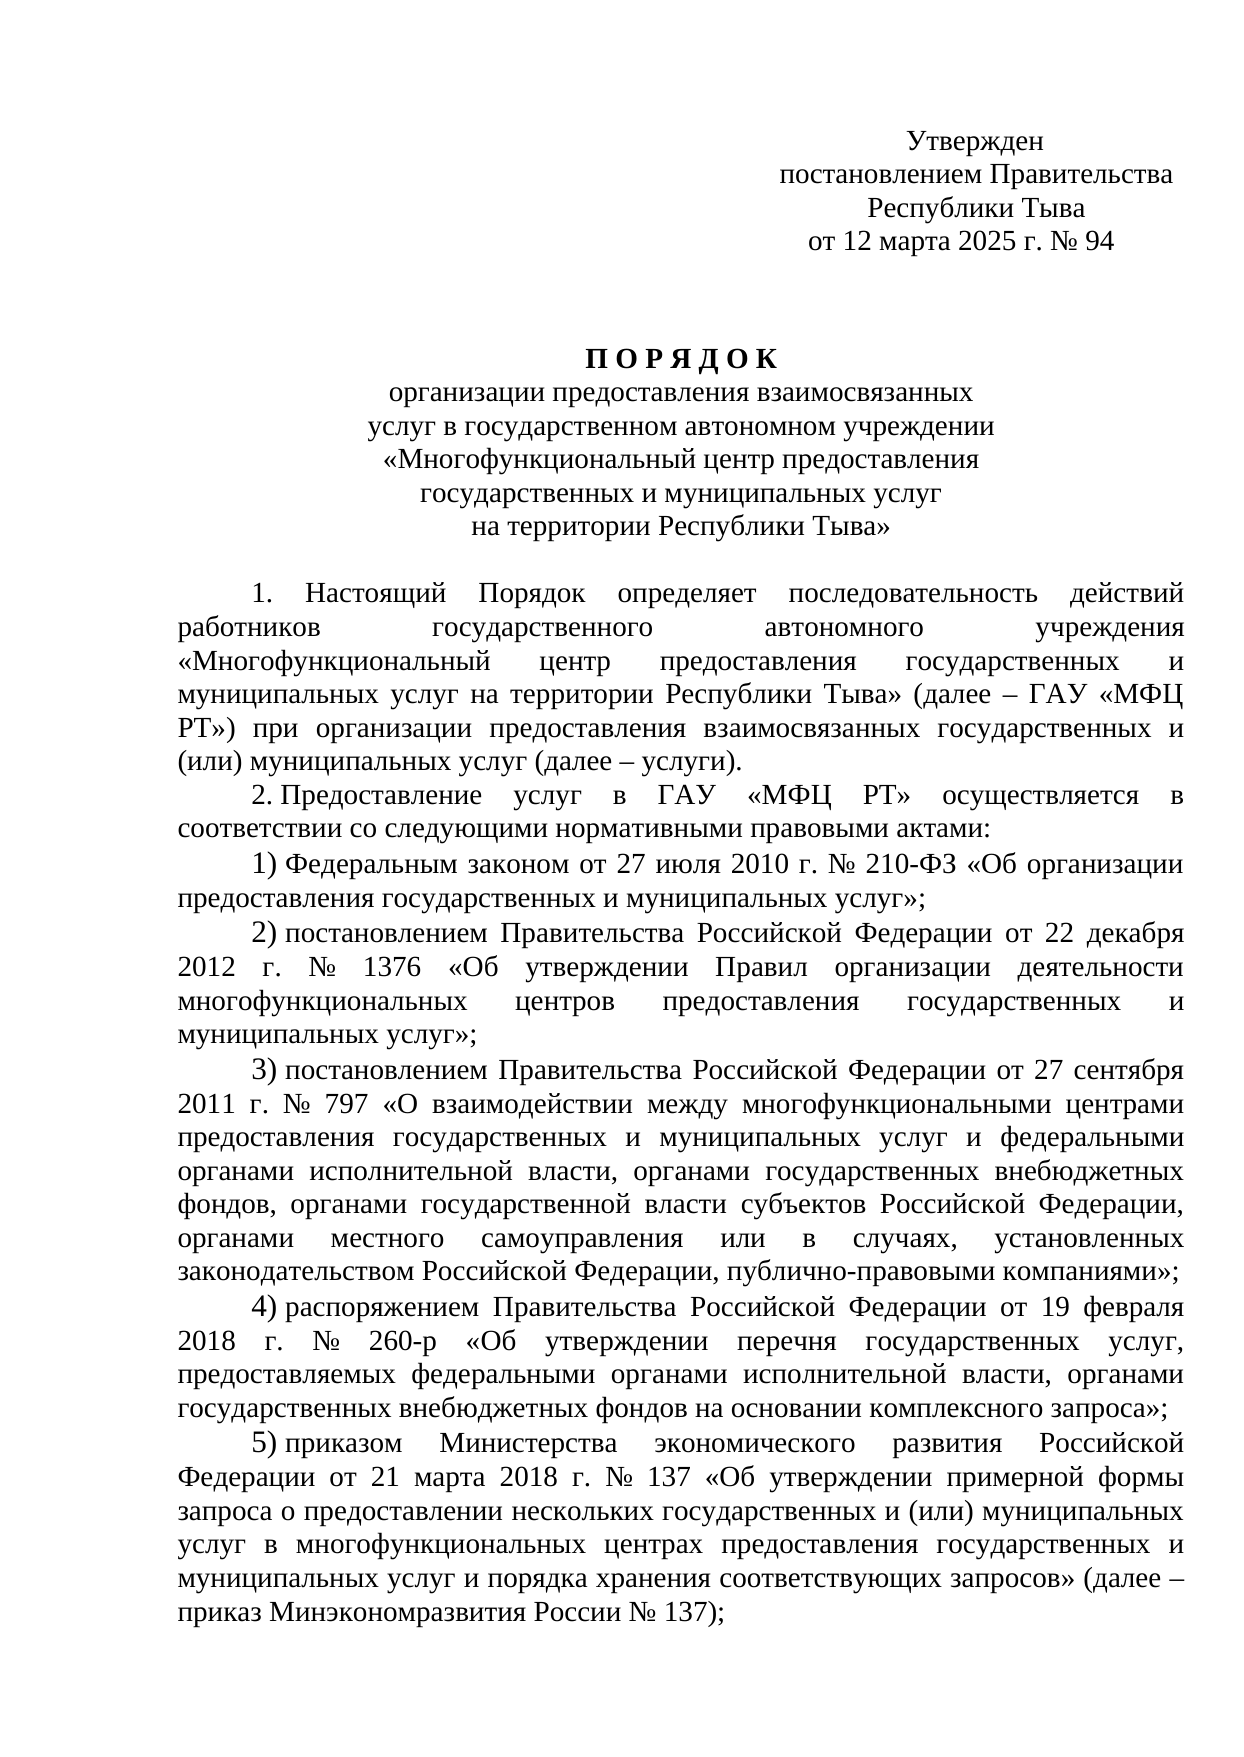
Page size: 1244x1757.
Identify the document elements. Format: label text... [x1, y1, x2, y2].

list Федеральным законом от 27 июля 2010 г. № 210-ФЗ «Об организации предоставления государственных и муниципальных услуг»; [177, 844, 1185, 913]
list распоряжением Правительства Российской Федерации от 19 февраля 2018 г. № 260-р «Об утверждении перечня государственных услуг, предоставляемых федеральными органами исполнительной власти, органами государственных внебюджетных фондов на основании комплексного запроса»; [177, 1287, 1185, 1424]
text на территории Республики Тыва» [177, 508, 1185, 542]
text Утвержден [768, 123, 1181, 156]
list постановлением Правительства Российской Федерации от 27 сентября 2011 г. № 797 «О взаимодействии между многофункциональными центрами предоставления государственных и муниципальных услуг и федеральными органами исполнительной власти, органами государственных внебюджетных фондов, органами государственной власти субъектов Российской Федерации, органами местного самоуправления или в случаях, установленных законодательством Российской Федерации, публично-правовыми компаниями»; [177, 1050, 1185, 1287]
text П О Р Я Д О К [177, 341, 1185, 374]
text «Многофункциональный центр предоставления [177, 441, 1185, 475]
text 1. Настоящий Порядок определяет последовательность действий работников государственного автономного учреждения «Многофункциональный центр предоставления государственных и муниципальных услуг на территории Республики Тыва» (далее ‒ ГАУ «МФЦ РТ») при организации предоставления взаимосвязанных государственных и (или) муниципальных услуг (далее ‒ услуги). [177, 576, 1185, 777]
text организации предоставления взаимосвязанных [177, 374, 1185, 408]
text Республики Тыва [768, 190, 1185, 223]
list Предоставление услуг в ГАУ «МФЦ РТ» осуществляется в соответствии со следующими нормативными правовыми актами: [177, 777, 1185, 844]
list постановлением Правительства Российской Федерации от 22 декабря 2012 г. № 1376 «Об утверждении Правил организации деятельности многофункциональных центров предоставления государственных и муниципальных услуг»; [177, 913, 1185, 1050]
text от 12 марта 2025 г. № 94 [620, 223, 1185, 257]
list приказом Министерства экономического развития Российской Федерации от 21 марта 2018 г. № 137 «Об утверждении примерной формы запроса о предоставлении нескольких государственных и (или) муниципальных услуг в многофункциональных центрах предоставления государственных и муниципальных услуг и порядка хранения соответствующих запросов» (далее ‒ приказ Минэкономразвития России № 137); [177, 1424, 1185, 1627]
text постановлением Правительства [768, 156, 1185, 190]
text услуг в государственном автономном учреждении [177, 408, 1185, 441]
text государственных и муниципальных услуг [177, 475, 1185, 508]
